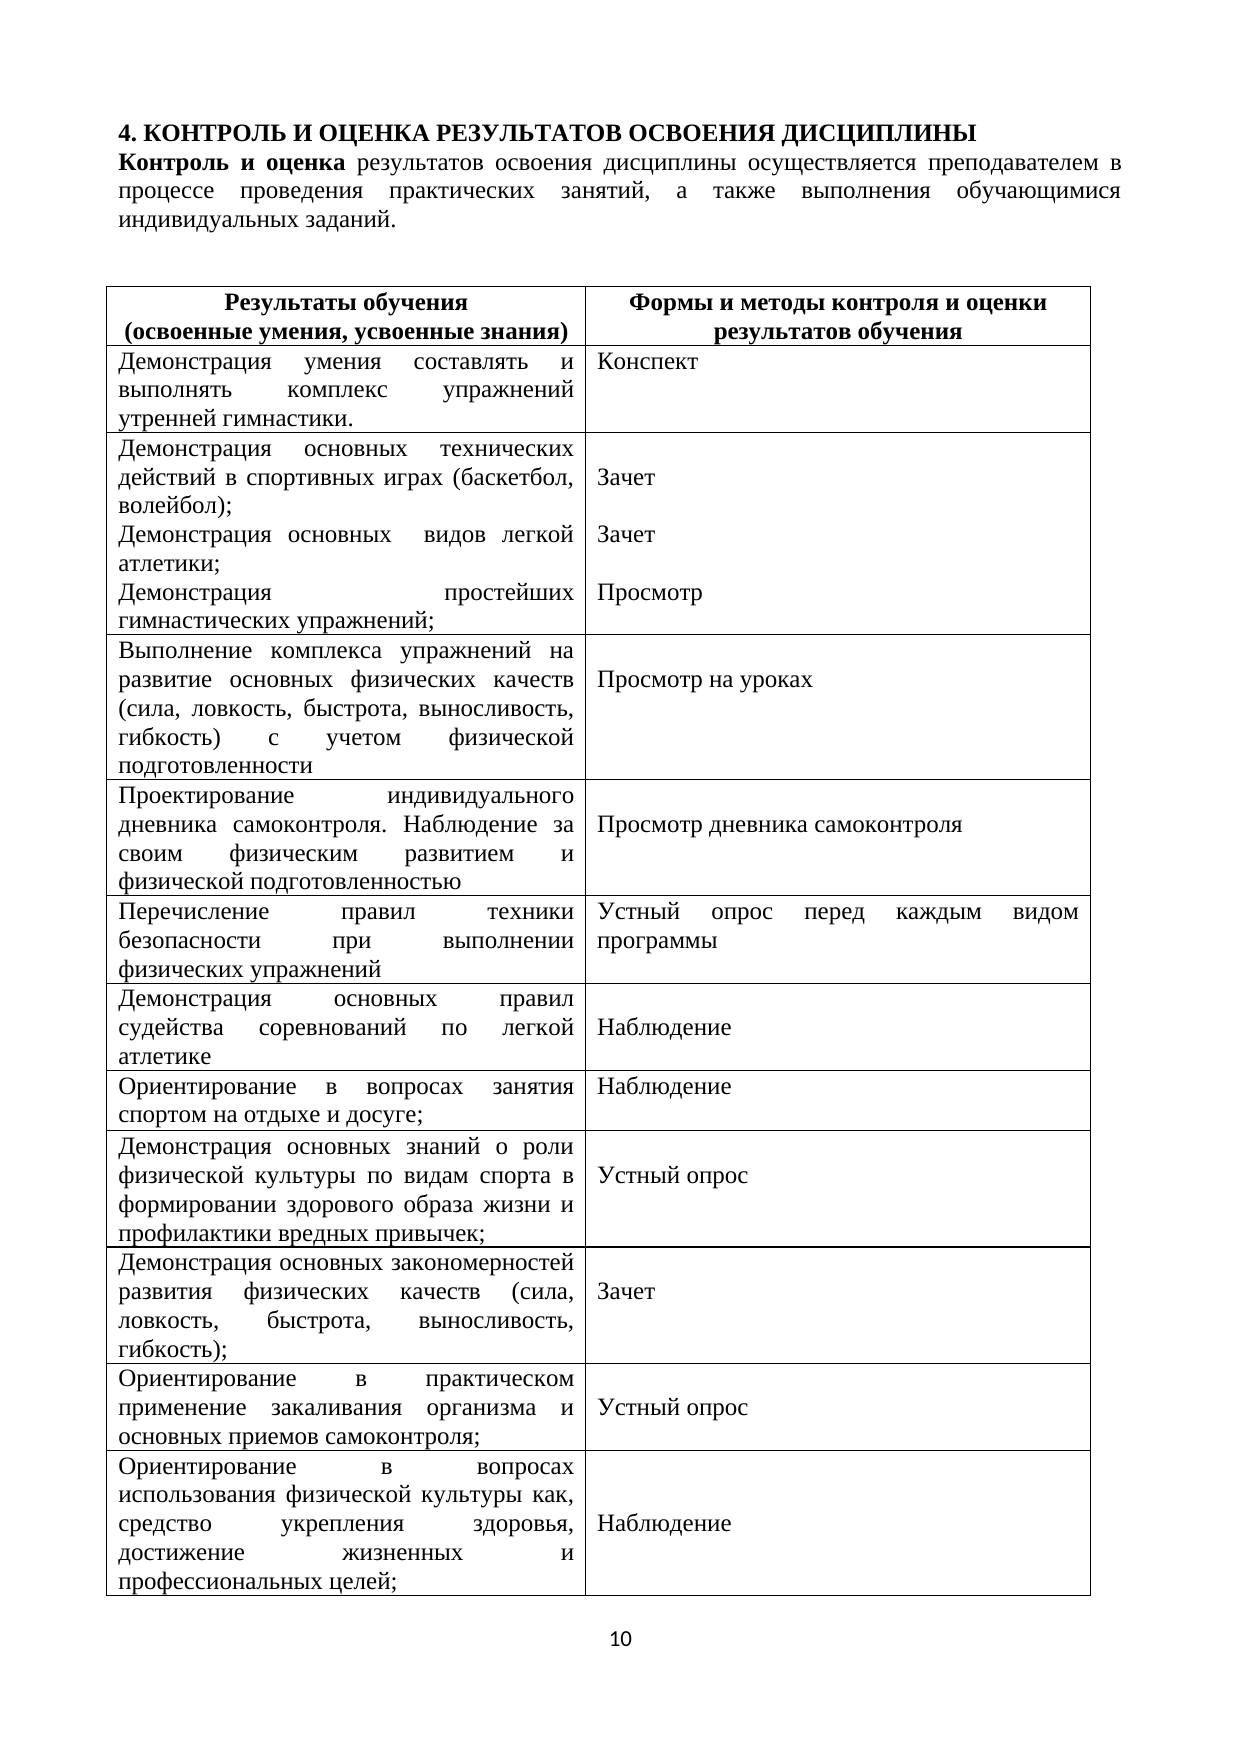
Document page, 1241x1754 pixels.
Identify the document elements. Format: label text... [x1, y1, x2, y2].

table_cell Зачет [586, 1248, 1090, 1362]
table_cell Демонстрация основных знаний о роли физической культуры по видам спорта в формировании здорового образа жизни и профилактики вредных привычек; [107, 1131, 585, 1246]
table_header Результаты обучения (освоенные умения, усвоенные знания) [107, 287, 585, 345]
table_cell Выполнение комплекса упражнений на развитие основных физических качеств (сила, ловкость, быстрота, выносливость, гибкость) с учетом физической подготовленности [107, 635, 585, 779]
table_cell Устный опрос [586, 1364, 1090, 1450]
subtitle Контроль и оценка результатов освоения дисциплины осуществляется преподавателем в процессе проведения практических занятий, а также выполнения обучающимися индивидуальных заданий. [118, 147, 1122, 233]
table_header Формы и методы контроля и оценки результатов обучения [586, 287, 1090, 345]
table_cell Просмотр на уроках [586, 635, 1090, 779]
table_cell Ориентирование в практическом применение закаливания организма и основных приемов самоконтроля; [107, 1364, 585, 1450]
table_cell Наблюдение [586, 984, 1090, 1070]
table_cell Демонстрация основных правил судейства соревнований по легкой атлетике [107, 984, 585, 1070]
table_cell Ориентирование в вопросах занятия спортом на отдыхе и досуге; [107, 1071, 585, 1130]
table_cell Устный опрос [586, 1131, 1090, 1246]
table_cell Наблюдение [586, 1451, 1090, 1594]
table_cell Демонстрация основных закономерностей развития физических качеств (сила, ловкость, быстрота, выносливость, гибкость); [107, 1248, 585, 1362]
table_cell Наблюдение [586, 1071, 1090, 1130]
table_cell Демонстрация основных технических действий в спортивных играх (баскетбол, волейбол); Демонстрация основных видов легкой атлетики; Демонстрация простейших гимнастических упражнений; [107, 433, 585, 634]
table_cell Просмотр дневника самоконтроля [586, 780, 1090, 895]
table_cell Устный опрос перед каждым видом программы [586, 896, 1090, 982]
subtitle 4. Контроль и оценка результатов освоения Дисциплины [118, 118, 1122, 147]
table_cell Проектирование индивидуального дневника самоконтроля. Наблюдение за своим физическим развитием и физической подготовленностью [107, 780, 585, 895]
table_cell Ориентирование в вопросах использования физической культуры как, средство укрепления здоровья, достижение жизненных и профессиональных целей; [107, 1451, 585, 1594]
table_cell Перечисление правил техники безопасности при выполнении физических упражнений [107, 896, 585, 982]
table_cell Конспект [586, 346, 1090, 432]
table_cell Зачет Зачет Просмотр [586, 433, 1090, 634]
table_cell Демонстрация умения составлять и выполнять комплекс упражнений утренней гимнастики. [107, 346, 585, 432]
